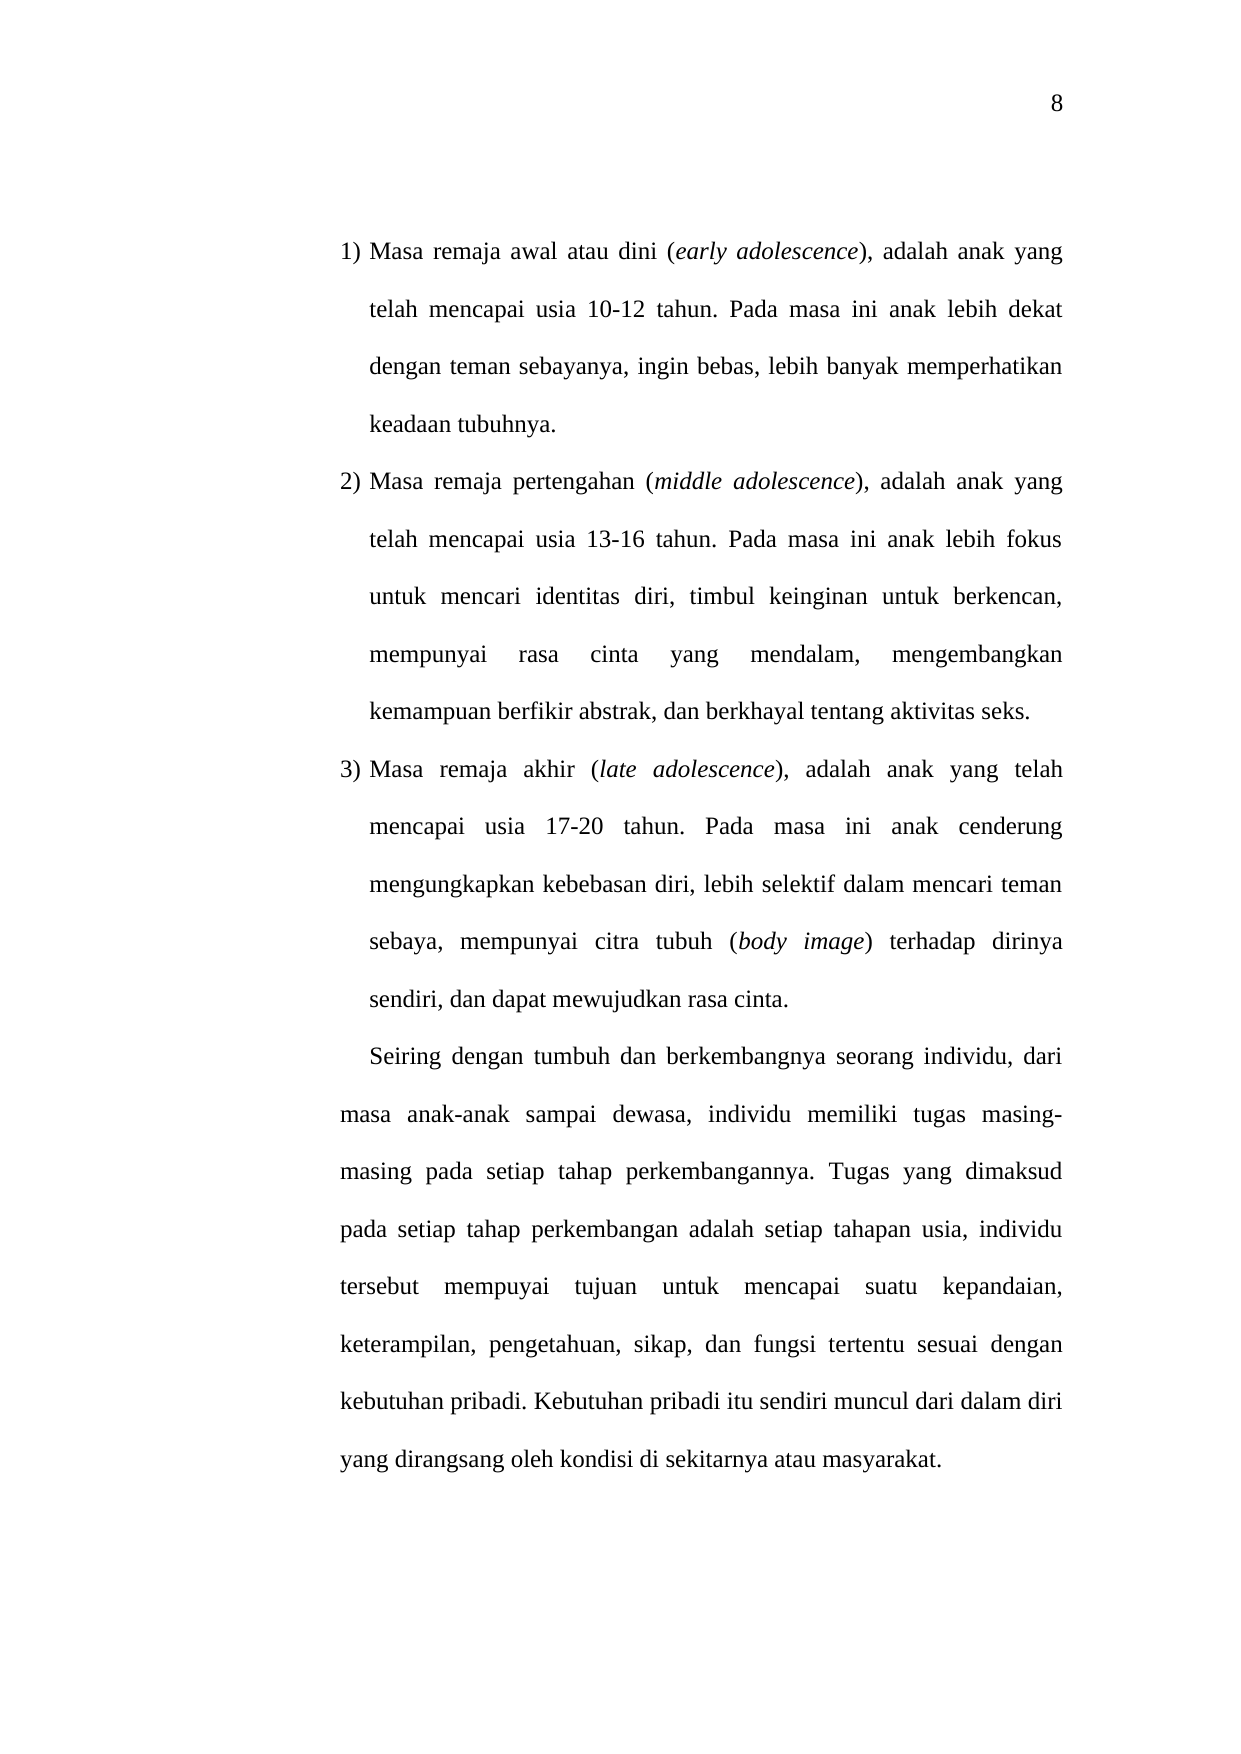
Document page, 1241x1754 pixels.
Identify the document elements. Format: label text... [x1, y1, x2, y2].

list Masa remaja pertengahan (middle adolescence), adalah anak yang telah mencapai usia 13-16 tahun. Pada masa ini anak lebih fokus untuk mencari identitas diri, timbul keinginan untuk berkencan, mempunyai rasa cinta yang mendalam, mengembangkan kemampuan berfikir abstrak, dan berkhayal tentang aktivitas seks. [340, 466, 1063, 725]
list Seiring dengan tumbuh dan berkembangnya seorang individu, dari masa anak-anak sampai dewasa, individu memiliki tugas masing-masing pada setiap tahap perkembangannya. Tugas yang dimaksud pada setiap tahap perkembangan adalah setiap tahapan usia, individu tersebut mempuyai tujuan untuk mencapai suatu kepandaian, keterampilan, pengetahuan, sikap, dan fungsi tertentu sesuai dengan kebutuhan pribadi. Kebutuhan pribadi itu sendiri muncul dari dalam diri yang dirangsang oleh kondisi di sekitarnya atau masyarakat. [340, 1041, 1063, 1472]
list Masa remaja akhir (late adolescence), adalah anak yang telah mencapai usia 17-20 tahun. Pada masa ini anak cenderung mengungkapkan kebebasan diri, lebih selektif dalam mencari teman sebaya, mempunyai citra tubuh (body image) terhadap dirinya sendiri, dan dapat mewujudkan rasa cinta. [340, 754, 1063, 1012]
list Masa remaja awal atau dini (early adolescence), adalah anak yang telah mencapai usia 10-12 tahun. Pada masa ini anak lebih dekat dengan teman sebayanya, ingin bebas, lebih banyak memperhatikan keadaan tubuhnya. [340, 236, 1063, 437]
